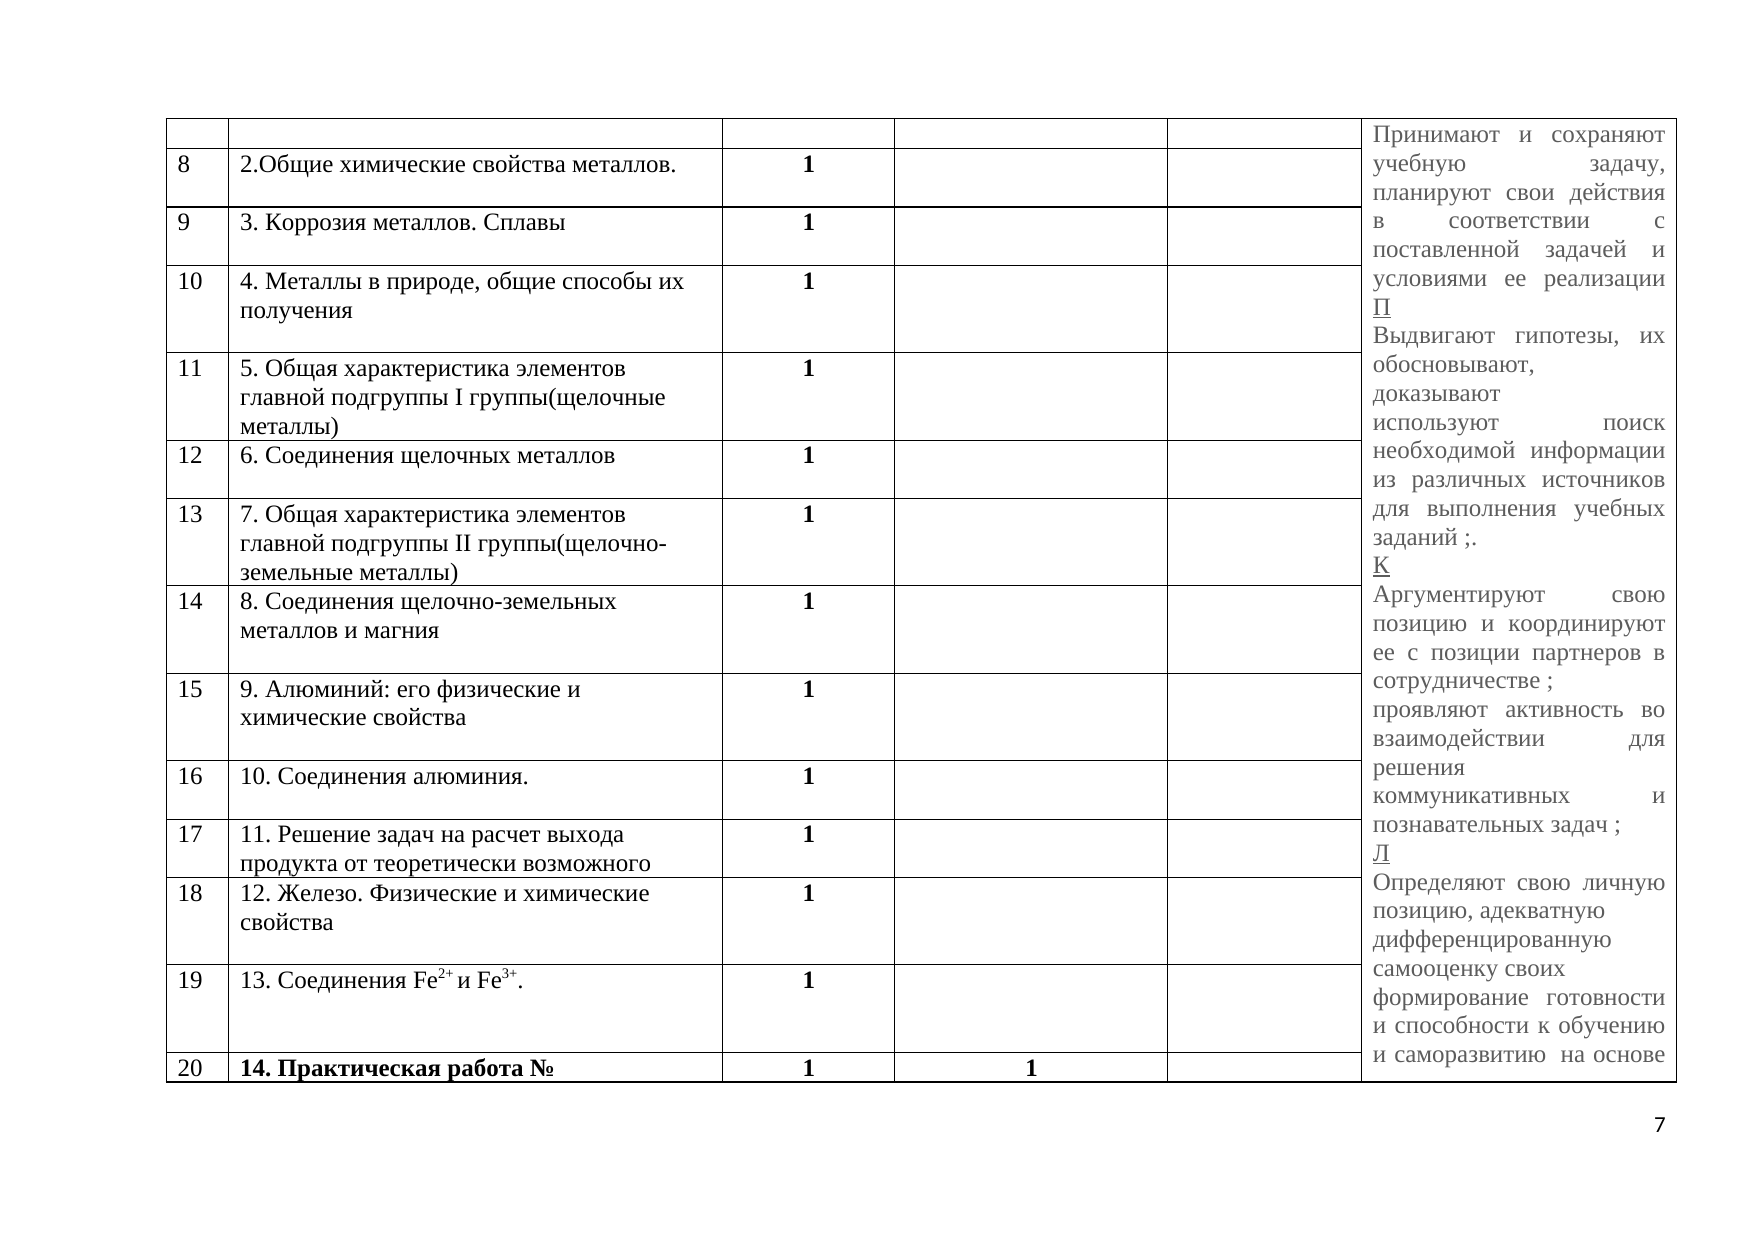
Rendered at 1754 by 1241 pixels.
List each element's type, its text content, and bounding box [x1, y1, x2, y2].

table_cell 1 [723, 149, 894, 206]
table_cell [1168, 119, 1361, 148]
table_cell [1168, 965, 1361, 1052]
table_cell 1 [723, 965, 894, 1052]
table_cell 7 [167, 119, 228, 148]
table_cell [1168, 761, 1361, 818]
table_cell [895, 674, 1167, 760]
table_cell [1168, 353, 1361, 439]
table_cell 16 [167, 761, 228, 818]
table_cell 2.Общие химические свойства металлов. [229, 149, 722, 206]
table_cell 19 [167, 965, 228, 1052]
table_cell [895, 208, 1167, 265]
table_cell [895, 965, 1167, 1052]
table_cell 3. Коррозия металлов. Сплавы [229, 208, 722, 265]
table_cell 1 [723, 208, 894, 265]
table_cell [229, 119, 722, 148]
table_cell 1 [723, 441, 894, 498]
table_cell 10. Соединения алюминия. [229, 761, 722, 818]
table_cell 1 [723, 266, 894, 352]
table_cell 7. Общая характеристика элементов главной подгруппы II группы(щелочно-земельные металлы) [229, 499, 722, 585]
table_cell 4. Металлы в природе, общие способы их получения [229, 266, 722, 352]
table_cell 8 [167, 149, 228, 206]
table_cell 1 [723, 586, 894, 673]
table_cell [1168, 878, 1361, 964]
table_cell [895, 119, 1167, 148]
table_cell [895, 149, 1167, 206]
table_cell 11. Решение задач на расчет выхода продукта от теоретически возможного [229, 820, 722, 877]
table_cell [1168, 586, 1361, 673]
table_cell 13. Соединения Fе2+ и Fе3+. [229, 965, 722, 1052]
table_cell [895, 499, 1167, 585]
table_cell [1168, 208, 1361, 265]
table_cell [1168, 499, 1361, 585]
table_cell 1 [723, 119, 894, 148]
table_cell [1168, 1053, 1361, 1081]
table_cell 1 [723, 820, 894, 877]
table_cell 12. Железо. Физические и химические свойства [229, 878, 722, 964]
table_cell [1168, 820, 1361, 877]
table_cell [895, 878, 1167, 964]
table_cell 10 [167, 266, 228, 352]
table_cell [895, 820, 1167, 877]
table_cell [1168, 149, 1361, 206]
table_cell 8. Соединения щелочно-земельных металлов и магния [229, 586, 722, 673]
table_cell [1168, 266, 1361, 352]
table_cell [895, 441, 1167, 498]
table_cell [229, 1053, 722, 1081]
table_cell 1 [723, 1053, 894, 1081]
table_cell [895, 586, 1167, 673]
table_cell 5. Общая характеристика элементов главной подгруппы I группы(щелочные металлы) [229, 353, 722, 439]
table_cell 12 [167, 441, 228, 498]
table_cell 1 [723, 353, 894, 439]
table_cell 9 [167, 208, 228, 265]
table_cell 18 [167, 878, 228, 964]
table_cell 1 [895, 1053, 1167, 1081]
table_cell 9. Алюминий: его физические и химические свойства [229, 674, 722, 760]
table_cell 1 [723, 674, 894, 760]
table_cell 1 [723, 761, 894, 818]
table_cell 17 [167, 820, 228, 877]
table_cell [1168, 441, 1361, 498]
table_cell 15 [167, 674, 228, 760]
table_cell 20 [167, 1053, 228, 1081]
table_cell [1168, 674, 1361, 760]
table_cell [895, 353, 1167, 439]
table_cell [895, 761, 1167, 818]
table_cell 11 [167, 353, 228, 439]
table_cell 13 [167, 499, 228, 585]
table_cell 6. Соединения щелочных металлов [229, 441, 722, 498]
table_cell 1 [723, 878, 894, 964]
table_cell 14 [167, 586, 228, 673]
table_cell [895, 266, 1167, 352]
table_cell 1 [723, 499, 894, 585]
